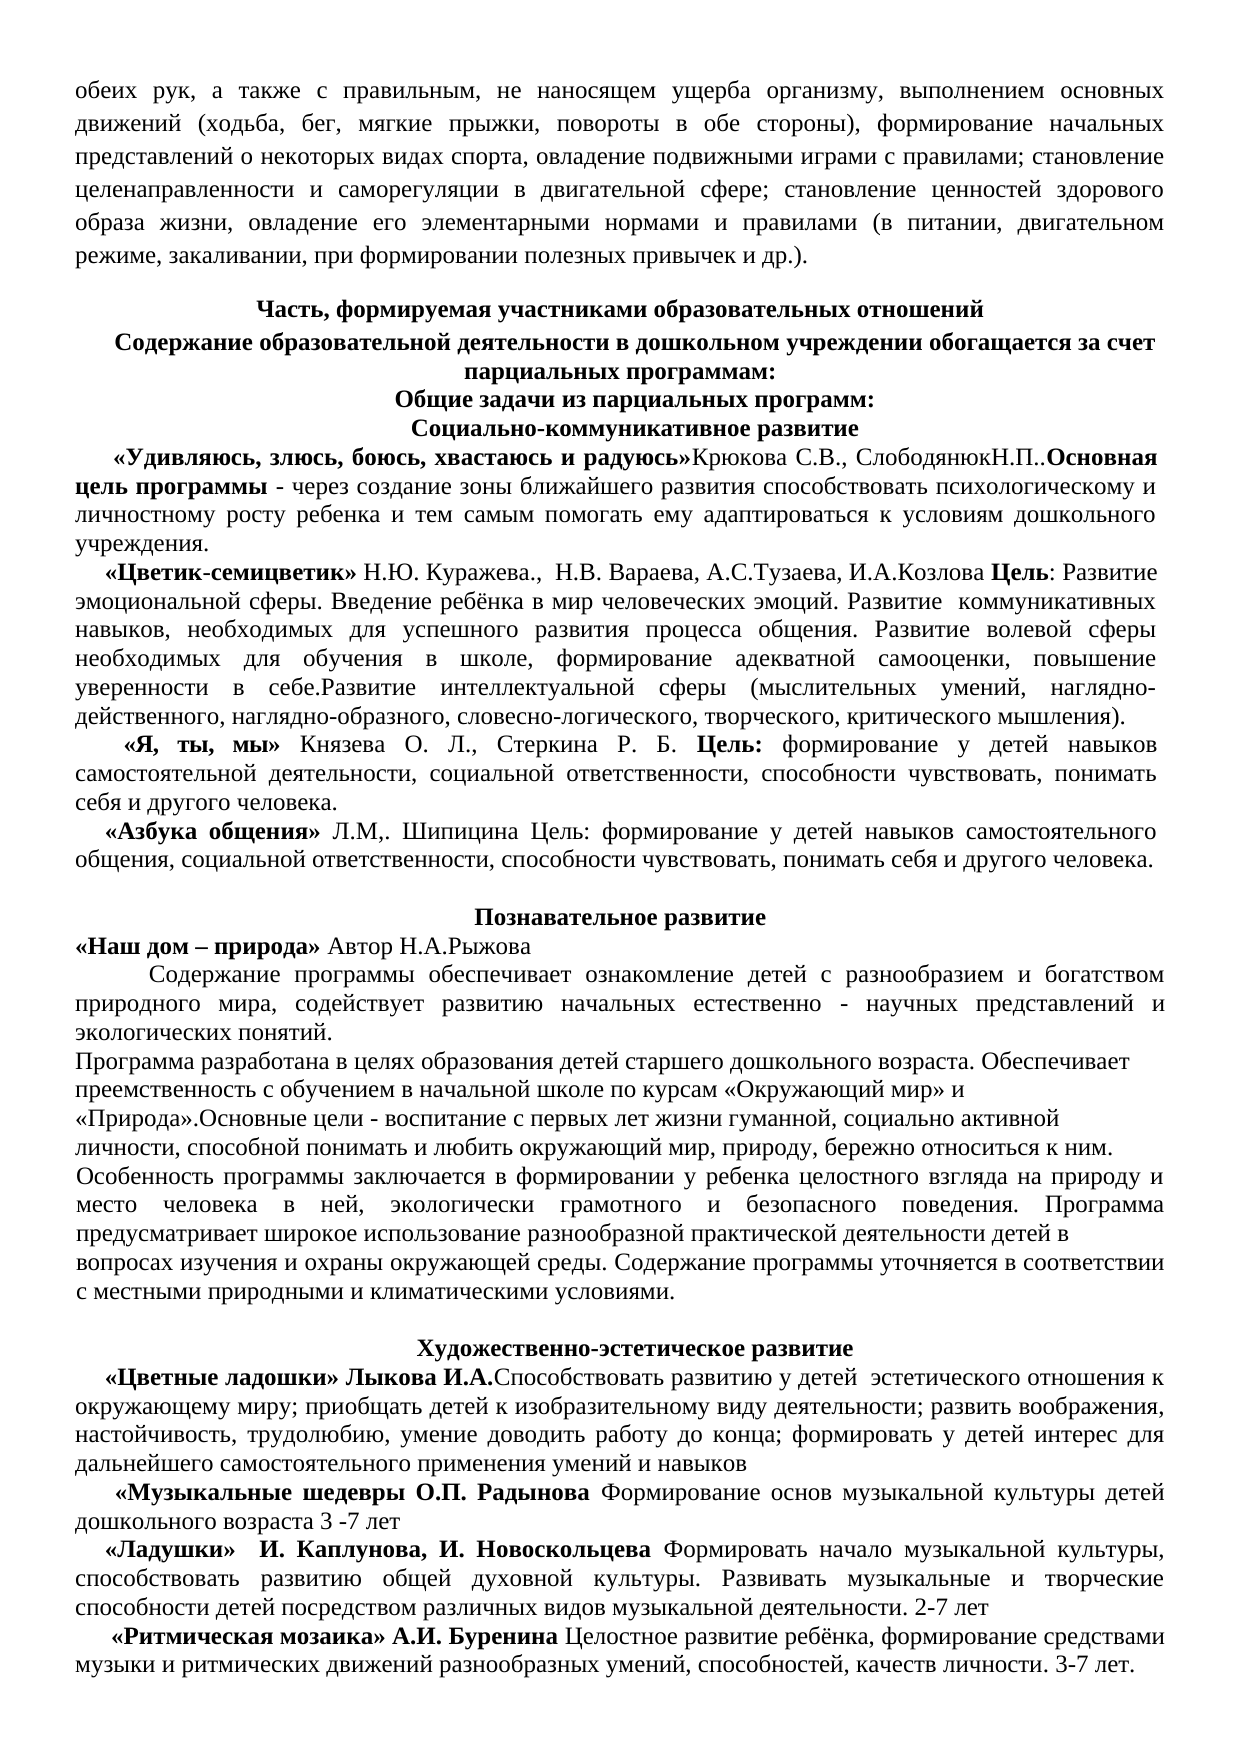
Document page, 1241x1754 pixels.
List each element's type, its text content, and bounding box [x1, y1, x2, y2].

text «Наш дом – природа» Автор Н.А.Рыжова [75, 931, 1165, 959]
text «Удивляюсь, злюсь, боюсь, хвастаюсь и радуюсь»Крюкова С.В., СлободянюкН.П..Основная цель программы - через создание зоны ближайшего развития способствовать психологическому и личностному росту ребенка и тем самым помогать ему адаптироваться к условиям дошкольного учреждения. [75, 442, 1157, 557]
text Особенность программы заключается в формировании у ребенка целостного взгляда на природу и место человека в ней, экологически грамотного и безопасного поведения. Программа предусматривает широкое использование разнообразной практической деятельности детей в [76, 1161, 1165, 1247]
text Художественно-эстетическое развитие [75, 1333, 1165, 1362]
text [75, 75, 1165, 269]
text Содержание программы обеспечивает ознакомление детей с разнообразием и богатством природного мира, содействует развитию начальных естественно - научных представлений и экологических понятий. [75, 959, 1165, 1046]
text Познавательное развитие [75, 902, 1165, 931]
text «Ладушки» И. Каплунова, И. Новоскольцева Формировать начало музыкальной культуры, способствовать развитию общей духовной культуры. Развивать музыкальные и творческие способности детей посредством различных видов музыкальной деятельности. 2-7 лет [75, 1534, 1165, 1621]
text Социально-коммуникативное развитие [75, 413, 1165, 442]
text «Цветик-семицветик» Н.Ю. Куражева., Н.В. Вараева, А.С.Тузаева, И.А.Козлова Цель: Развитие эмоциональной сферы. Введение ребёнка в мир человеческих эмоций. Развитие коммуникативных навыков, необходимых для успешного развития процесса общения. Развитие волевой сферы необходимых для обучения в школе, формирование адекватной самооценки, повышение уверенности в себе.Развитие интеллектуальной сферы (мыслительных умений, наглядно-действенного, наглядно-образного, словесно-логического, творческого, критического мышления). [75, 557, 1157, 729]
text Часть, формируемая участниками образовательных отношений [75, 294, 1165, 323]
text «Ритмическая мозаика» А.И. Буренина Целостное развитие ребёнка, формирование средствами музыки и ритмических движений разнообразных умений, способностей, качеств личности. 3-7 лет. [75, 1621, 1165, 1678]
text «Музыкальные шедевры О.П. Радынова Формирование основ музыкальной культуры детей дошкольного возраста 3 -7 лет [75, 1477, 1165, 1534]
text вопросах изучения и охраны окружающей среды. Содержание программы уточняется в соответствии с местными природными и климатическими условиями. [76, 1247, 1165, 1304]
text «Я, ты, мы» Князева О. Л., Стеркина Р. Б. Цель: формирование у детей навыков самостоятельной деятельности, социальной ответственности, способности чувствовать, понимать себя и другого человека. [75, 729, 1157, 816]
text Программа разработана в целях образования детей старшего дошкольного возраста. Обеспечивает преемственность с обучением в начальной школе по курсам «Окружающий мир» и «Природа».Основные цели - воспитание с первых лет жизни гуманной, социально активной личности, способной понимать и любить окружающий мир, природу, бережно относиться к ним. [75, 1046, 1165, 1161]
text «Азбука общения» Л.М,. Шипицина Цель: формирование у детей навыков самостоятельного общения, социальной ответственности, способности чувствовать, понимать себя и другого человека. [75, 816, 1157, 873]
text Общие задачи из парциальных программ: [75, 384, 1165, 413]
text «Цветные ладошки» Лыкова И.А.Способствовать развитию у детей эстетического отношения к окружающему миру; приобщать детей к изобразительному виду деятельности; развить воображения, настойчивость, трудолюбию, умение доводить работу до конца; формировать у детей интерес для дальнейшего самостоятельного применения умений и навыков [75, 1362, 1165, 1477]
text Содержание образовательной деятельности в дошкольном учреждении обогащается за счет парциальных программам: [75, 327, 1165, 384]
